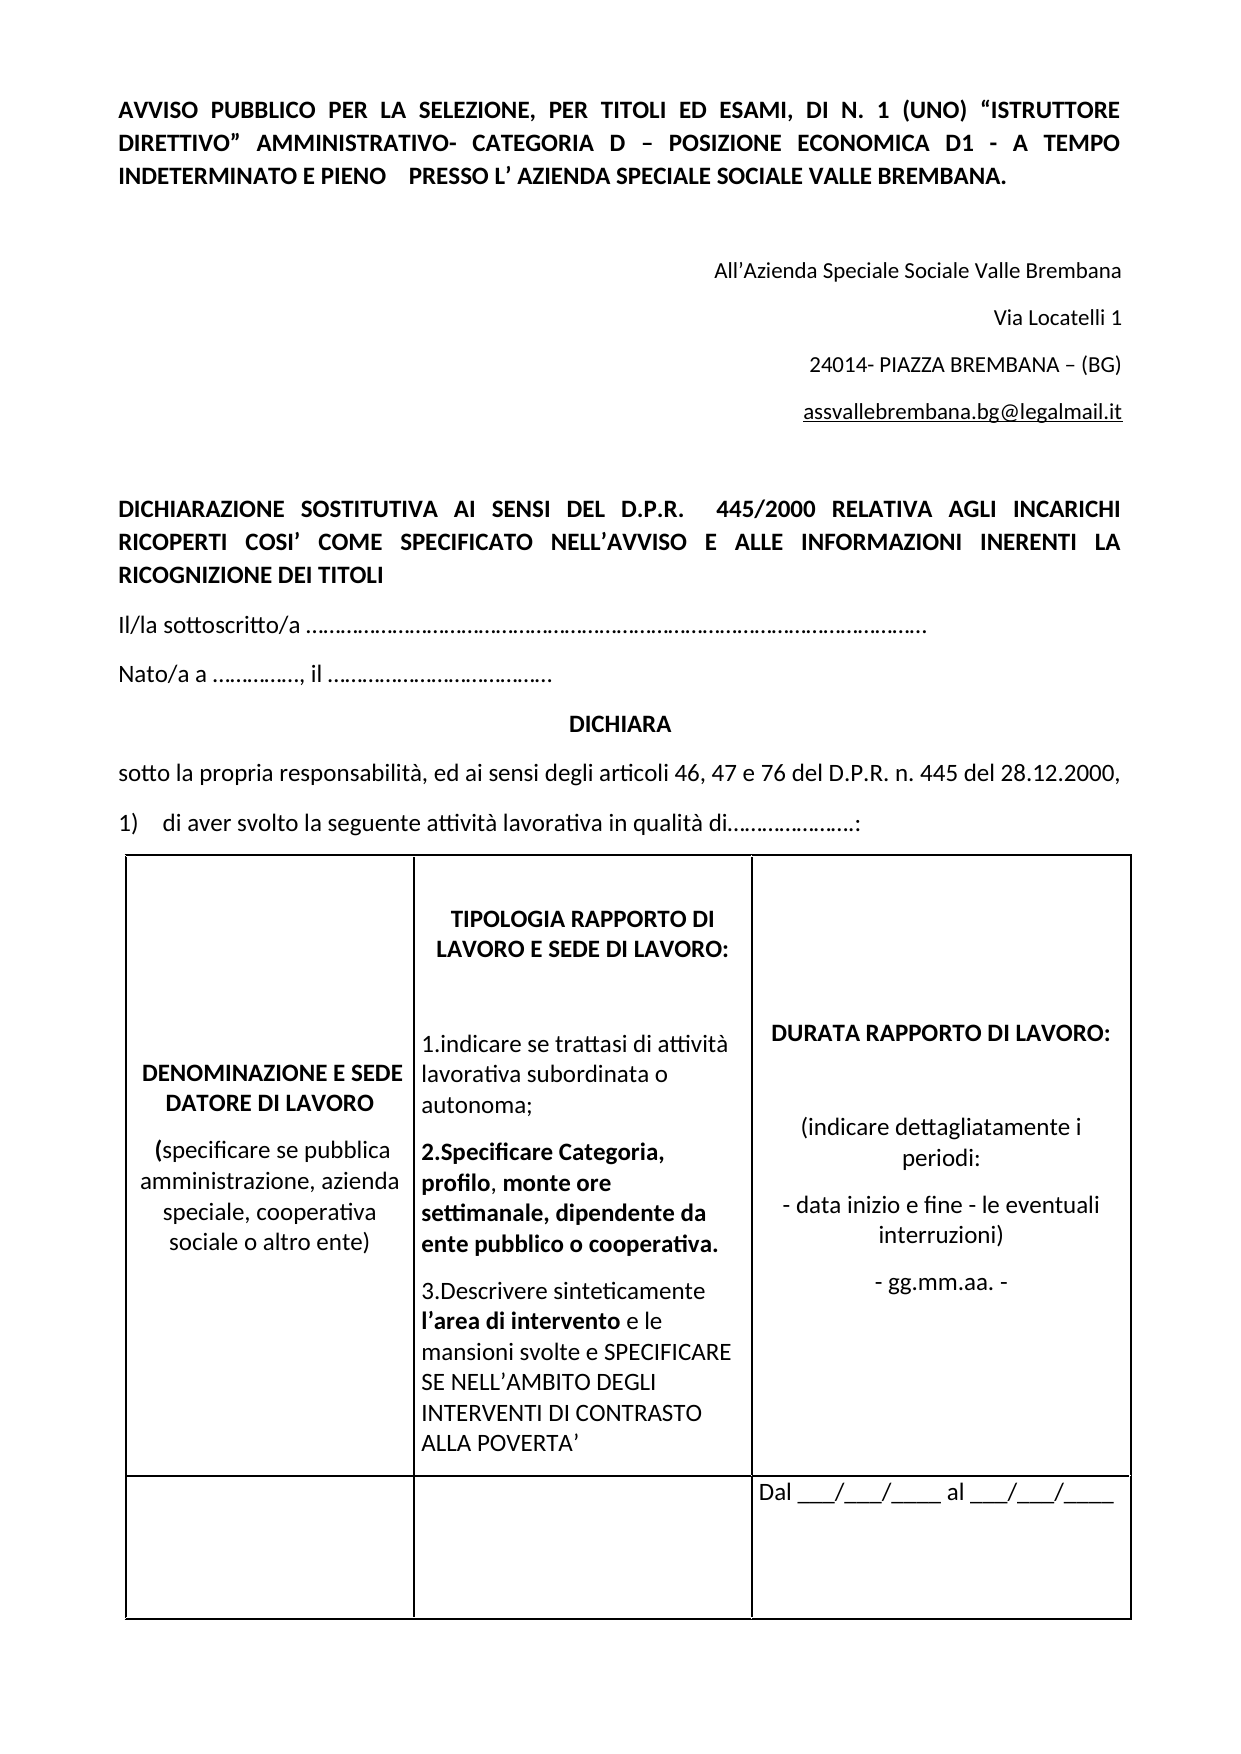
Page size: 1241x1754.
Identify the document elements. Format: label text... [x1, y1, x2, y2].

text Via Locatelli 1 [118, 303, 1122, 331]
table_header DENOMINAZIONE E SEDE DATORE DI LAVORO (specificare se pubblica amministrazione, azienda speciale, cooperativa sociale o altro ente) [127, 856, 413, 1475]
text sotto la propria responsabilità, ed ai sensi degli articoli 46, 47 e 76 del D.P.R. n. 445 del 28.12.2000, [118, 757, 1122, 788]
text DICHIARA [118, 708, 1122, 738]
text AVVISO PUBBLICO PER LA SELEZIONE, PER TITOLI ED ESAMI, DI N. 1 (UNO) “ISTRUTTORE DIRETTIVO” AMMINISTRATIVO- CATEGORIA D – POSIZIONE ECONOMICA D1 - A TEMPO INDETERMINATO E PIENO PRESSO L’ AZIENDA SPECIALE SOCIALE VALLE BREMBANA. [118, 94, 1122, 190]
text 1) di aver svolto la seguente attività lavorativa in qualità di………………….: [118, 807, 1122, 838]
text Il/la sottoscritto/a ……………………………………………………………………………………………… [118, 609, 1122, 639]
text assvallebrembana.bg@legalmail.it [118, 397, 1122, 425]
text Nato/a a ……………, il ………………………………… [118, 658, 1122, 689]
table_cell [414, 1477, 751, 1618]
text DICHIARAZIONE SOSTITUTIVA AI SENSI DEL D.P.R. 445/2000 RELATIVA AGLI INCARICHI RICOPERTI COSI’ COME SPECIFICATO NELL’AVVISO E ALLE INFORMAZIONI INERENTI LA RICOGNIZIONE DEI TITOLI [118, 493, 1122, 590]
table_header DURATA RAPPORTO DI LAVORO: (indicare dettagliatamente i periodi: - data inizio e fine - le eventuali interruzioni) - gg.mm.aa. - [753, 856, 1130, 1475]
table_cell [126, 1477, 414, 1618]
text 24014- PIAZZA BREMBANA – (BG) [118, 350, 1122, 378]
table_header TIPOLOGIA RAPPORTO DI LAVORO E SEDE DI LAVORO: 1.indicare se trattasi di attività lavorativa subordinata o autonoma; 2.Specificare Categoria, profilo, monte ore settimanale, dipendente da ente pubblico o cooperativa. 3.Descrivere sinteticamente l’area di intervento e le mansioni svolte e SPECIFICARE SE NELL’AMBITO DEGLI INTERVENTI DI CONTRASTO ALLA POVERTA’ [415, 856, 751, 1475]
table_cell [751, 1475, 1130, 1618]
text All’Azienda Speciale Sociale Valle Brembana [118, 256, 1122, 284]
